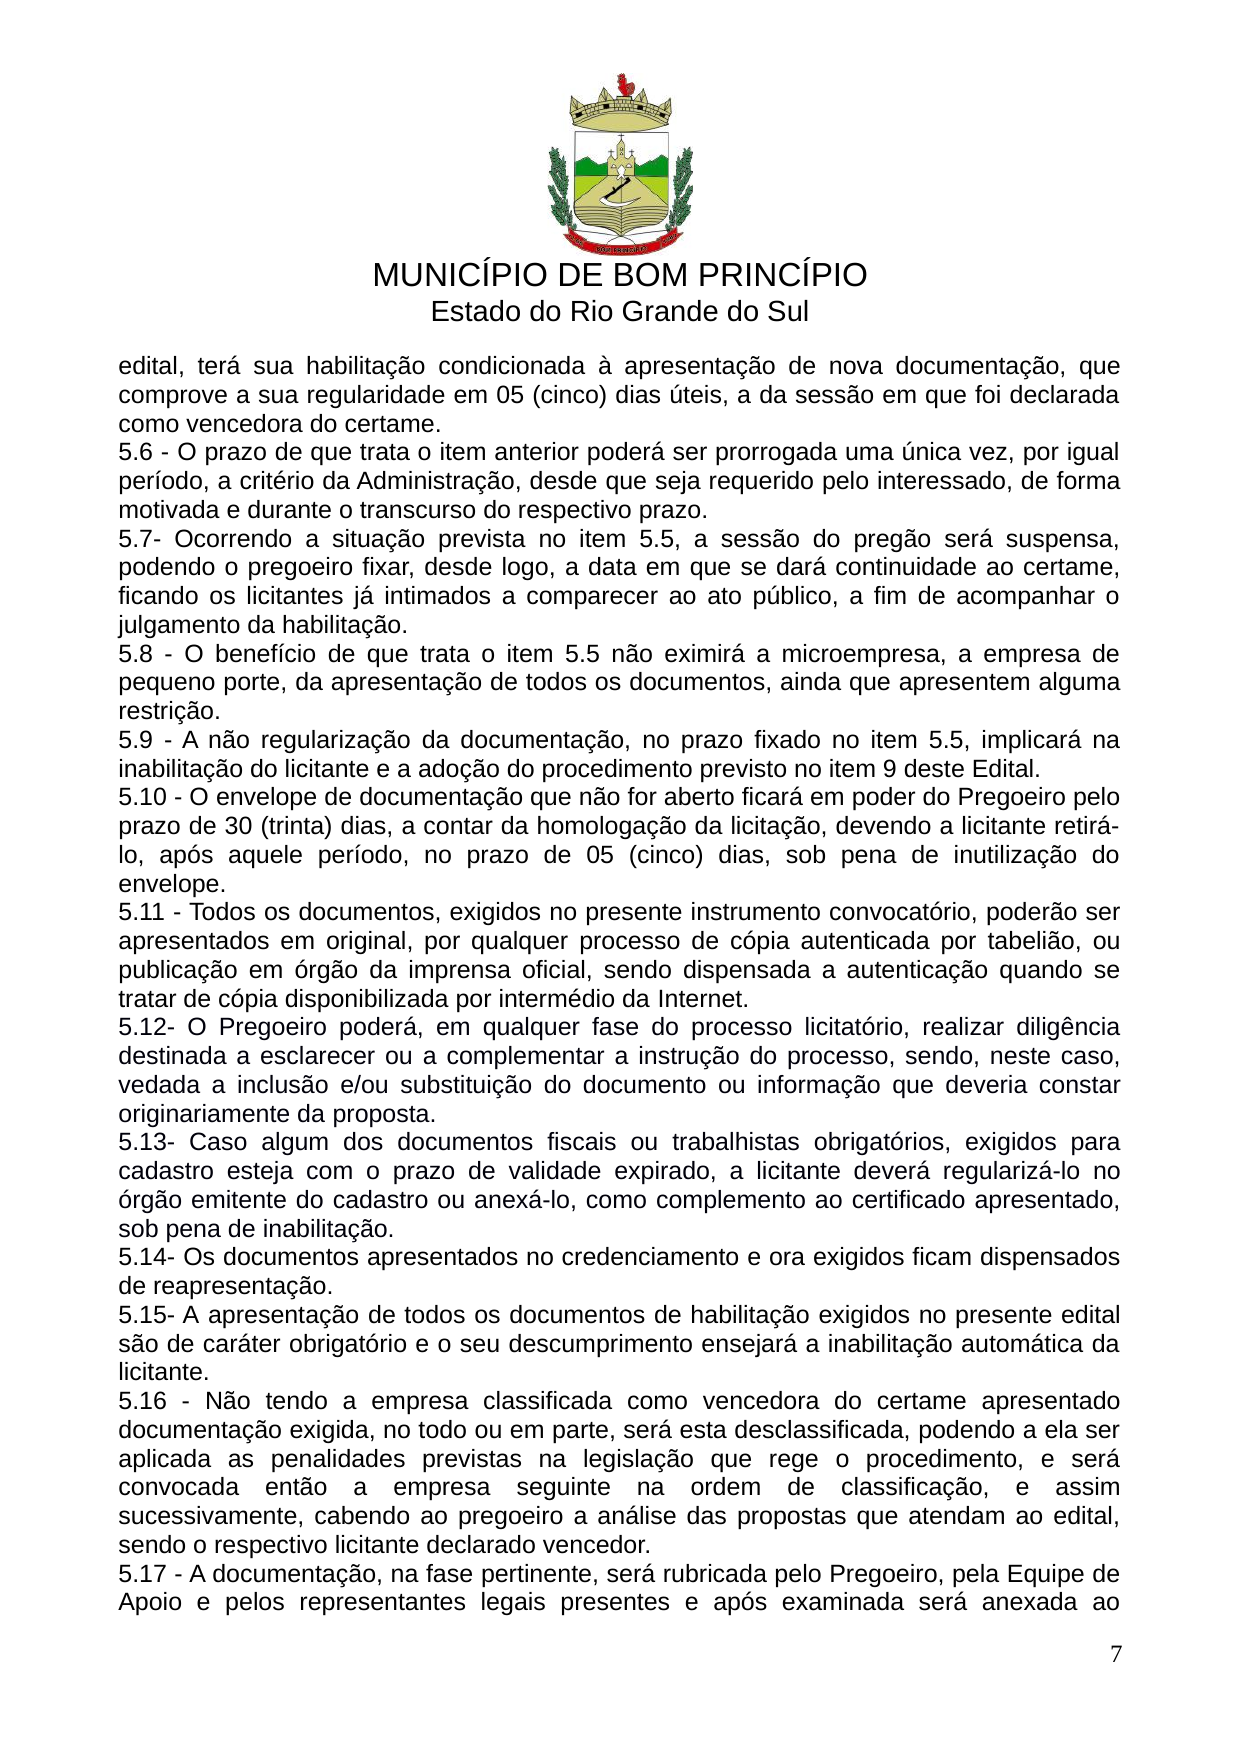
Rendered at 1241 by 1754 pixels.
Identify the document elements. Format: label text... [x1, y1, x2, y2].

text 5.6 - O prazo de que trata o item anterior poderá ser prorrogada uma única vez, por igual período, a critério da Administração, desde que seja requerido pelo interessado, de forma motivada e durante o transcurso do respectivo prazo. [118, 437, 1122, 524]
text 5.16 - Não tendo a empresa classificada como vencedora do certame apresentado documentação exigida, no todo ou em parte, será esta desclassificada, podendo a ela ser aplicada as penalidades previstas na legislação que rege o procedimento, e será convocada então a empresa seguinte na ordem de classificação, e assim sucessivamente, cabendo ao pregoeiro a análise das propostas que atendam ao edital, sendo o respectivo licitante declarado vencedor. [118, 1386, 1122, 1559]
text 5.13- Caso algum dos documentos fiscais ou trabalhistas obrigatórios, exigidos para cadastro esteja com o prazo de validade expirado, a licitante deverá regularizá-lo no órgão emitente do cadastro ou anexá-lo, como complemento ao certificado apresentado, sob pena de inabilitação. [118, 1127, 1122, 1242]
text 5.12- O Pregoeiro poderá, em qualquer fase do processo licitatório, realizar diligência destinada a esclarecer ou a complementar a instrução do processo, sendo, neste caso, vedada a inclusão e/ou substituição do documento ou informação que deveria constar originariamente da proposta. [118, 1012, 1122, 1127]
text 5.9 - A não regularização da documentação, no prazo fixado no item 5.5, implicará na inabilitação do licitante e a adoção do procedimento previsto no item 9 deste Edital. [118, 725, 1122, 782]
picture [547, 73, 693, 256]
text 5.11 - Todos os documentos, exigidos no presente instrumento convocatório, poderão ser apresentados em original, por qualquer processo de cópia autenticada por tabelião, ou publicação em órgão da imprensa oficial, sendo dispensada a autenticação quando se tratar de cópia disponibilizada por intermédio da Internet. [118, 897, 1122, 1012]
text 5.8 - O benefício de que trata o item 5.5 não eximirá a microempresa, a empresa de pequeno porte, da apresentação de todos os documentos, ainda que apresentem alguma restrição. [118, 639, 1122, 725]
text 5.7- Ocorrendo a situação prevista no item 5.5, a sessão do pregão será suspensa, podendo o pregoeiro fixar, desde logo, a data em que se dará continuidade ao certame, ficando os licitantes já intimados a comparecer ao ato público, a fim de acompanhar o julgamento da habilitação. [118, 524, 1122, 639]
text 5.15- A apresentação de todos os documentos de habilitação exigidos no presente edital são de caráter obrigatório e o seu descumprimento ensejará a inabilitação automática da licitante. [118, 1300, 1122, 1386]
text 5.14- Os documentos apresentados no credenciamento e ora exigidos ficam dispensados de reapresentação. [118, 1242, 1122, 1300]
text 5.10 - O envelope de documentação que não for aberto ficará em poder do Pregoeiro pelo prazo de 30 (trinta) dias, a contar da homologação da licitação, devendo a licitante retirá-lo, após aquele período, no prazo de 05 (cinco) dias, sob pena de inutilização do envelope. [118, 782, 1122, 897]
